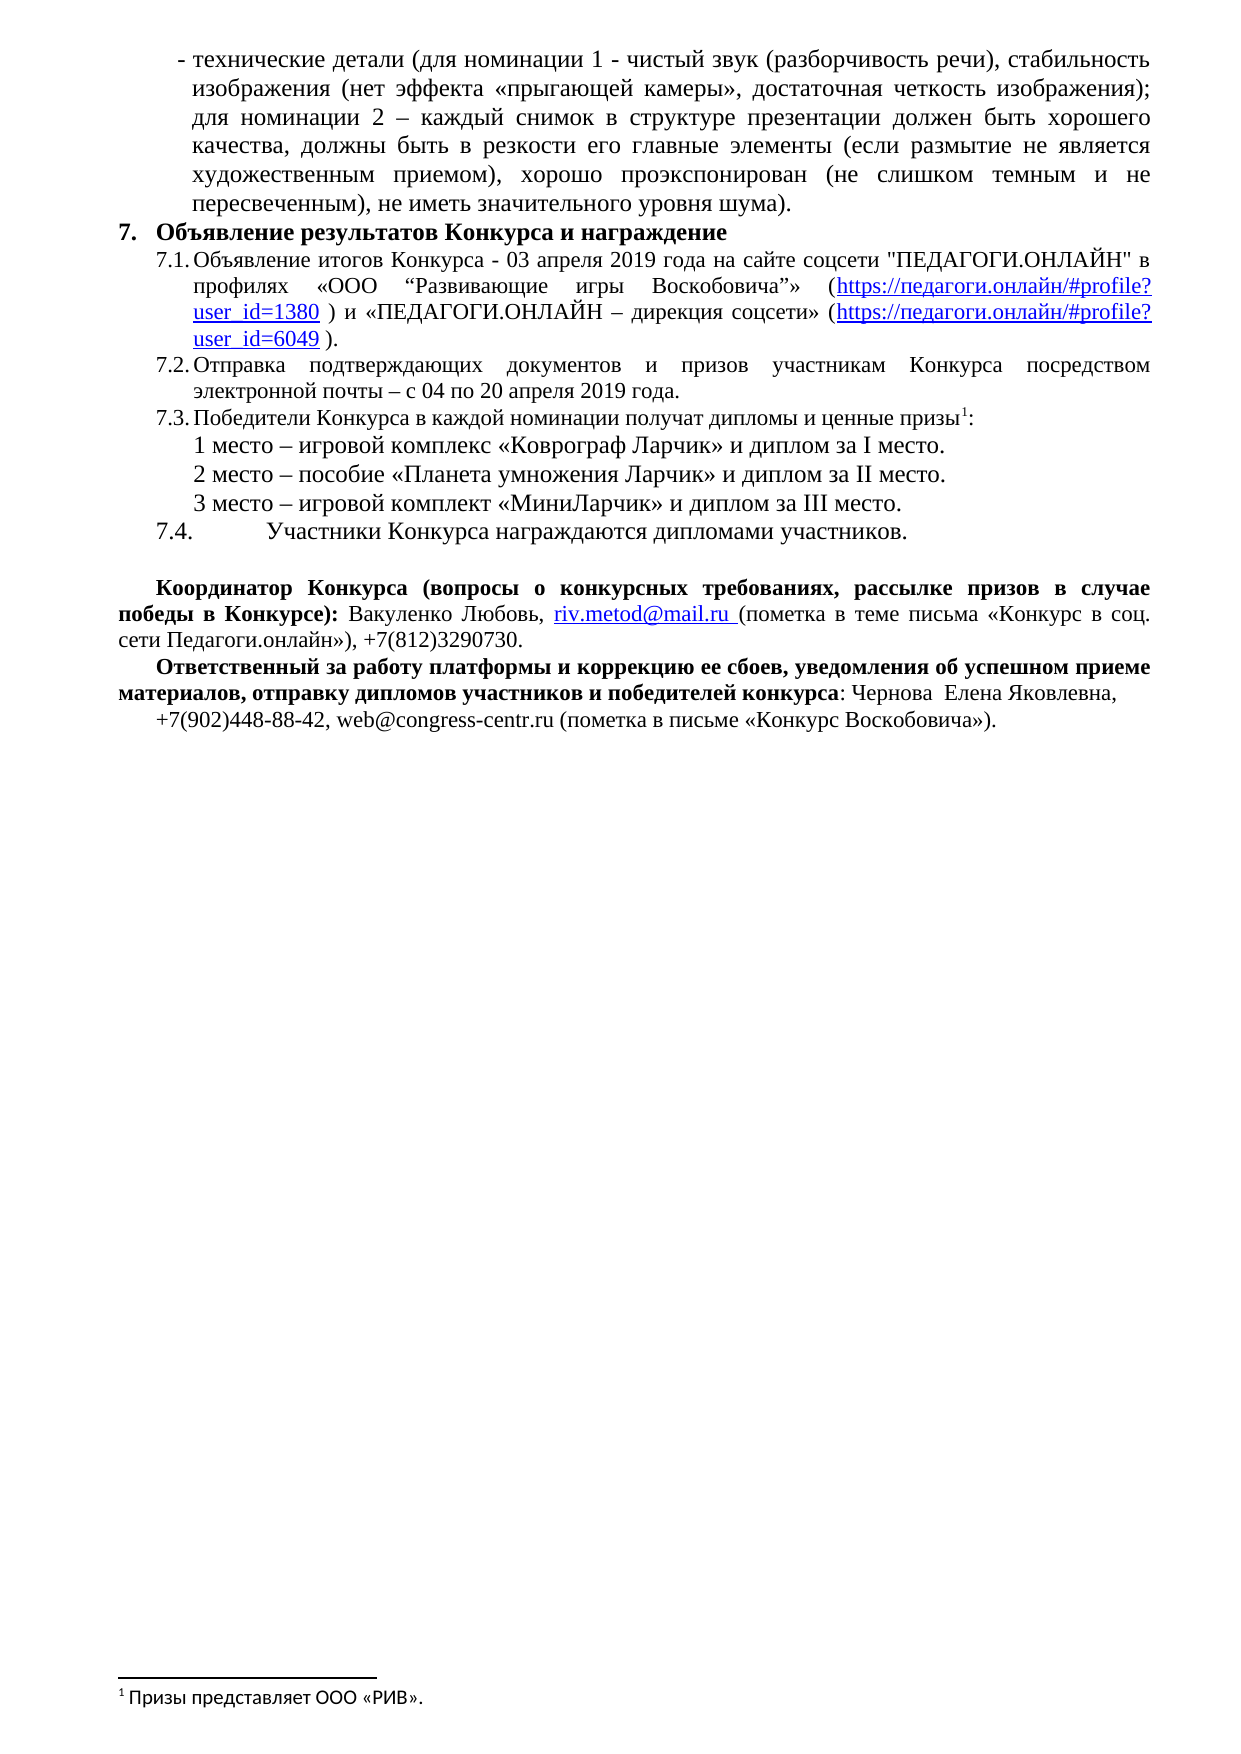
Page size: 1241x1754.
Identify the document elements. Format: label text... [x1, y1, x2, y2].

list Объявление итогов Конкурса - 03 апреля 2019 года на сайте соцсети "ПЕДАГОГИ.ОНЛАЙН" в профилях «ООО “Развивающие игры Воскобовича”» (https://педагоги.онлайн/#profile?user_id=1380 ) и «ПЕДАГОГИ.ОНЛАЙН – дирекция соцсети» (https://педагоги.онлайн/#profile?user_id=6049 ). [156, 246, 1152, 351]
list Отправка подтверждающих документов и призов участникам Конкурса посредством электронной почты – с 04 по 20 апреля 2019 года. [156, 351, 1152, 404]
list - технические детали (для номинации 1 - чистый звук (разборчивость речи), стабильность изображения (нет эффекта «прыгающей камеры», достаточная четкость изображения); для номинации 2 – каждый снимок в структуре презентации должен быть хорошего качества, должны быть в резкости его главные элементы (если размытие не является художественным приемом), хорошо проэкспонирован (не слишком темным и не пересвеченным), не иметь значительного уровня шума). [177, 44, 1152, 217]
list 2 место – пособие «Планета умножения Ларчик» и диплом за II место. [193, 459, 1152, 488]
list 3 место – игровой комплект «МиниЛарчик» и диплом за III место. [193, 488, 1152, 516]
list Победители Конкурса в каждой номинации получат дипломы и ценные призы: [156, 404, 1152, 430]
list Объявление результатов Конкурса и награждение [118, 217, 1152, 246]
list Участники Конкурса награждаются дипломами участников. [156, 516, 1152, 545]
list 1 место – игровой комплекс «Коврограф Ларчик» и диплом за I место. [193, 430, 1152, 459]
text Координатор Конкурса (вопросы о конкурсных требованиях, рассылке призов в случае победы в Конкурсе): Вакуленко Любовь, riv.metod@mail.ru (пометка в теме письма «Конкурс в соц. сети Педагоги.онлайн»), +7(812)3290730. [118, 574, 1152, 653]
text Ответственный за работу платформы и коррекцию ее сбоев, уведомления об успешном приеме материалов, отправку дипломов участников и победителей конкурса: Чернова Елена Яковлевна, [118, 653, 1152, 706]
text +7(902)448-88-42, web@congress-centr.ru (пометка в письме «Конкурс Воскобовича»). [118, 706, 1152, 732]
